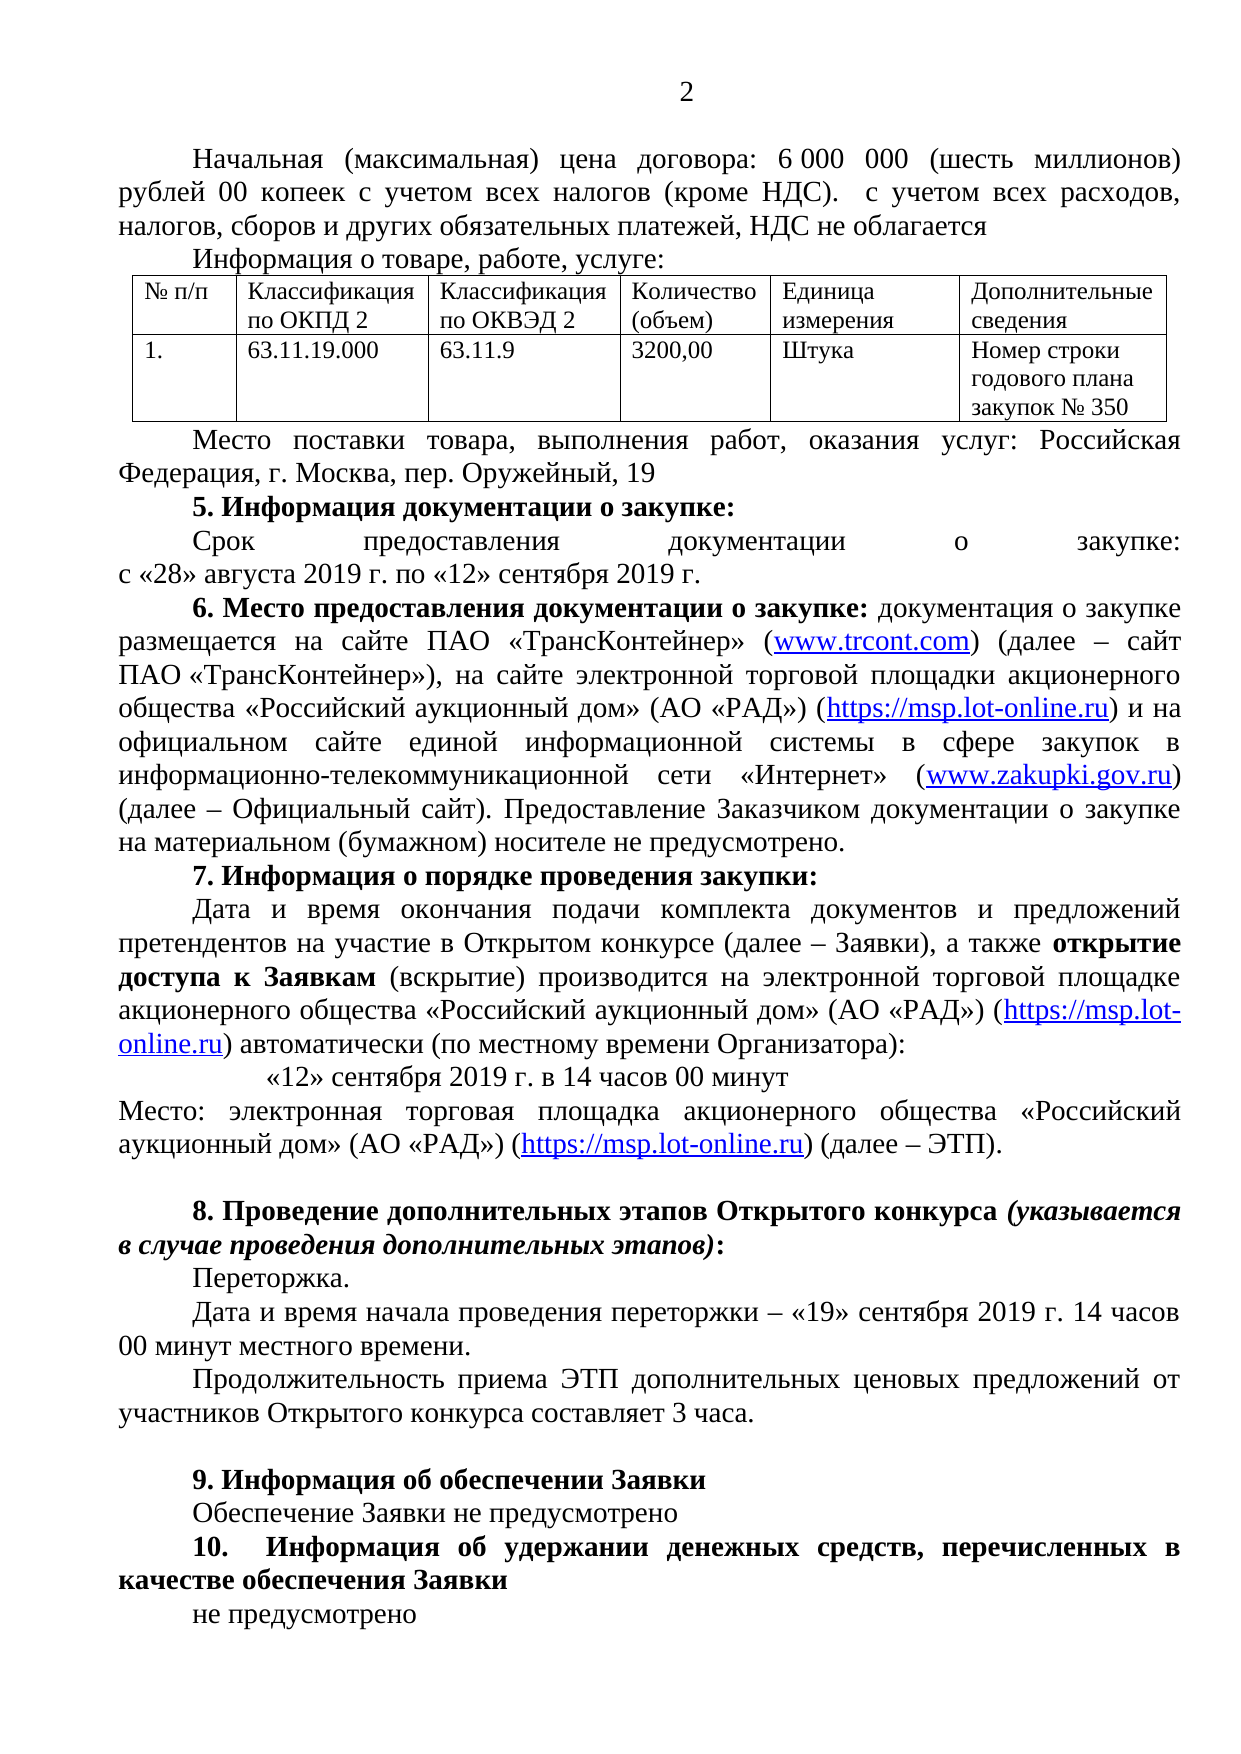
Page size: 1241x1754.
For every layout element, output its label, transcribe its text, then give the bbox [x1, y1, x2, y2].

text Место: электронная торговая площадка акционерного общества «Российский аукционный дом» (АО «РАД») (https://msp.lot-online.ru) (далее – ЭТП). [118, 1093, 1181, 1160]
table_cell 3200,00 [621, 335, 770, 421]
text Продолжительность приема ЭТП дополнительных ценовых предложений от участников Открытого конкурса составляет 3 часа. [118, 1361, 1181, 1428]
text 7. Информация о порядке проведения закупки: [118, 858, 1181, 892]
table_cell 1. [133, 335, 236, 421]
text Информация о товаре, работе, услуге: [118, 242, 1181, 275]
table_header Классификация по ОКВЭД 2 [429, 276, 620, 334]
text Обеспечение Заявки не предусмотрено [118, 1495, 1181, 1529]
text Начальная (максимальная) цена договора: 6 000 000 (шесть миллионов) рублей 00 копеек с учетом всех налогов (кроме НДС). с учетом всех расходов, налогов, сборов и других обязательных платежей, НДС не облагается [118, 141, 1181, 242]
text не предусмотрено [118, 1596, 1181, 1629]
table_header Единица измерения [771, 276, 959, 334]
text Срок предоставления документации о закупке: с «28» августа 2019 г. по «12» сентября 2019 г. [118, 523, 1181, 590]
text Переторжка. [118, 1261, 1181, 1294]
table_header Классификация по ОКПД 2 [237, 276, 428, 334]
text 6. Место предоставления документации о закупке: документация о закупке размещается на сайте ПАО «ТрансКонтейнер» (www.trcont.com) (далее – сайт ПАО «ТрансКонтейнер»), на сайте электронной торговой площадки акционерного общества «Российский аукционный дом» (АО «РАД») (https://msp.lot-online.ru) и на официальном сайте единой информационной системы в сфере закупок в информационно-телекоммуникационной сети «Интернет» (www.zakupki.gov.ru) (далее – Официальный сайт). Предоставление Заказчиком документации о закупке на материальном (бумажном) носителе не предусмотрено. [118, 590, 1181, 858]
table_cell Штука [771, 335, 959, 421]
text Место поставки товара, выполнения работ, оказания услуг: Российская Федерация, г. Москва, пер. Оружейный, 19 [118, 422, 1181, 489]
text Дата и время окончания подачи комплекта документов и предложений претендентов на участие в Открытом конкурсе (далее – Заявки), а также открытие доступа к Заявкам (вскрытие) производится на электронной торговой площадке акционерного общества «Российский аукционный дом» (АО «РАД») (https://msp.lot-online.ru) автоматически (по местному времени Организатора): [118, 892, 1181, 1059]
text Дата и время начала проведения переторжки – «19» сентября 2019 г. 14 часов 00 минут местного времени. [118, 1294, 1181, 1361]
table_header Количество (объем) [621, 276, 770, 334]
table_header Дополнительные сведения [960, 276, 1166, 334]
table_cell 63.11.19.000 [237, 335, 428, 421]
text «12» сентября 2019 г. в 14 часов 00 минут [118, 1059, 1181, 1093]
text 8. Проведение дополнительных этапов Открытого конкурса (указывается в случае проведения дополнительных этапов): [118, 1193, 1181, 1261]
table_cell Номер строки годового плана закупок № 350 [960, 335, 1166, 421]
text 10. Информация об удержании денежных средств, перечисленных в качестве обеспечения Заявки [118, 1529, 1181, 1596]
text 5. Информация документации о закупке: [118, 489, 1181, 523]
table_cell 63.11.9 [429, 335, 620, 421]
table_header № п/п [133, 276, 236, 334]
text 9. Информация об обеспечении Заявки [118, 1462, 1181, 1495]
